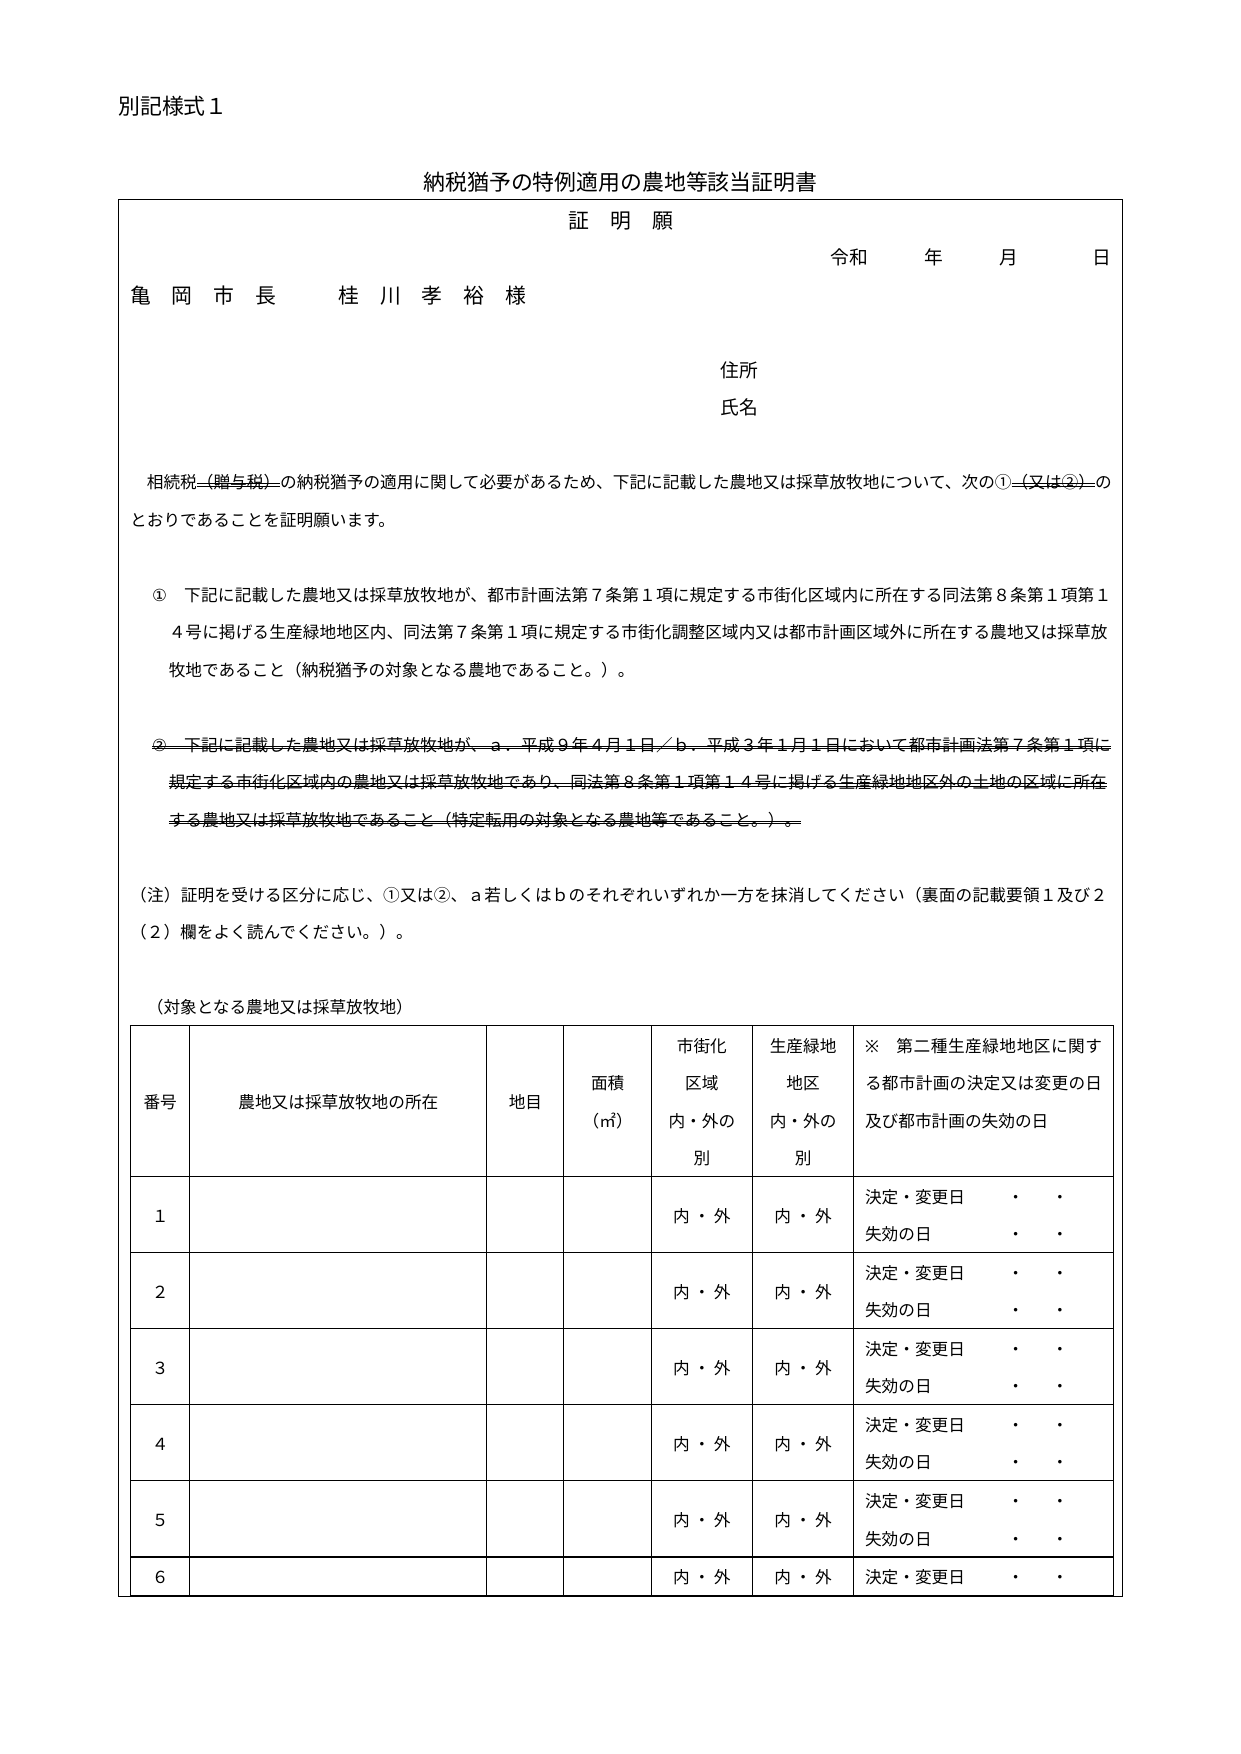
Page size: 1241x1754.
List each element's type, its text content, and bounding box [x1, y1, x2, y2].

text 納税猶予の特例適用の農地等該当証明書 [118, 162, 1122, 199]
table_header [119, 200, 1122, 1596]
